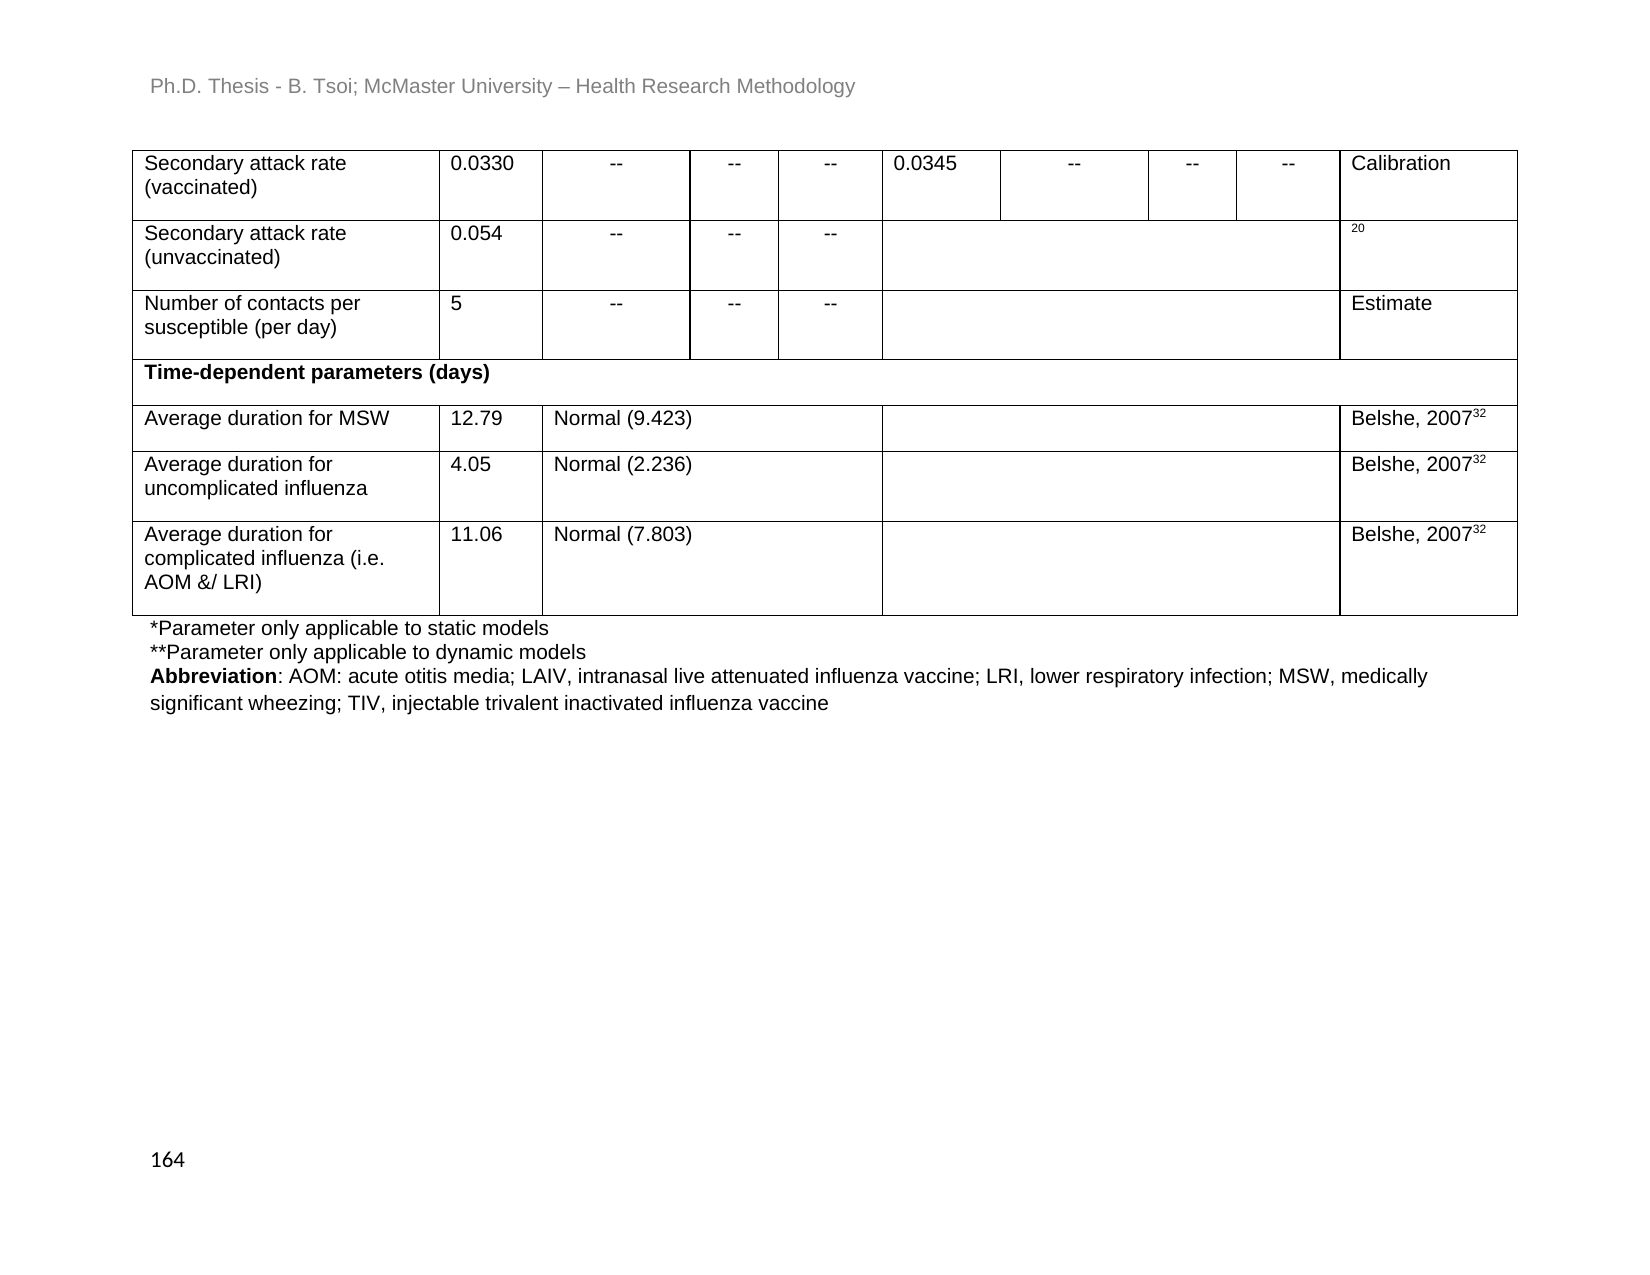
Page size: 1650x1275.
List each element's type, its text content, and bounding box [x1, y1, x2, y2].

table_cell Calibration [1341, 151, 1517, 220]
table_cell Number of contacts per susceptible (per day) [133, 291, 439, 359]
table_cell Average duration for complicated influenza (i.e. AOM &/ LRI) [133, 522, 439, 614]
table_cell [883, 291, 1339, 359]
table_cell -- [779, 151, 882, 220]
text Abbreviation: AOM: acute otitis media; LAIV, intranasal live attenuated influenza vaccine; LRI, lower respiratory infection; MSW, medically significant wheezing; TIV, injectable trivalent inactivated influenza vaccine [150, 663, 1500, 715]
text **Parameter only applicable to dynamic models [150, 639, 1500, 663]
table_cell 12.79 [440, 406, 542, 451]
table_cell -- [1237, 151, 1339, 220]
table_cell Normal (7.803) [543, 522, 882, 614]
table_cell Belshe, 200732 [1341, 452, 1517, 521]
table_cell [883, 406, 1339, 451]
table_cell Normal (9.423) [543, 406, 882, 451]
table_cell 11.06 [440, 522, 542, 614]
table_cell Belshe, 200732 [1341, 522, 1517, 614]
table_cell Belshe, 200732 [1341, 406, 1517, 451]
table_cell -- [543, 221, 689, 289]
table_cell 20 [1341, 221, 1517, 289]
table_cell [883, 522, 1339, 614]
table_cell -- [543, 291, 689, 359]
table_cell -- [543, 151, 689, 220]
table_cell Secondary attack rate (vaccinated) [133, 151, 439, 220]
table_cell -- [779, 291, 882, 359]
table_cell -- [1149, 151, 1236, 220]
text *Parameter only applicable to static models [150, 616, 1500, 639]
table_cell 5 [440, 291, 542, 359]
table_cell [883, 452, 1339, 521]
table_cell 0.0330 [440, 151, 542, 220]
table_cell -- [1001, 151, 1148, 220]
table_cell 4.05 [440, 452, 542, 521]
table_cell Time-dependent parameters (days) [133, 360, 1517, 405]
table_cell [883, 221, 1339, 289]
table_cell Normal (2.236) [543, 452, 882, 521]
table_cell -- [779, 221, 882, 289]
table_cell -- [691, 291, 778, 359]
table_cell 0.0345 [883, 151, 1000, 220]
table_cell Estimate [1341, 291, 1517, 359]
table_cell Secondary attack rate (unvaccinated) [133, 221, 439, 289]
table_cell -- [691, 151, 778, 220]
table_cell 0.054 [440, 221, 542, 289]
table_cell Average duration for uncomplicated influenza [133, 452, 439, 521]
table_cell -- [691, 221, 778, 289]
table_cell Average duration for MSW [133, 406, 439, 451]
